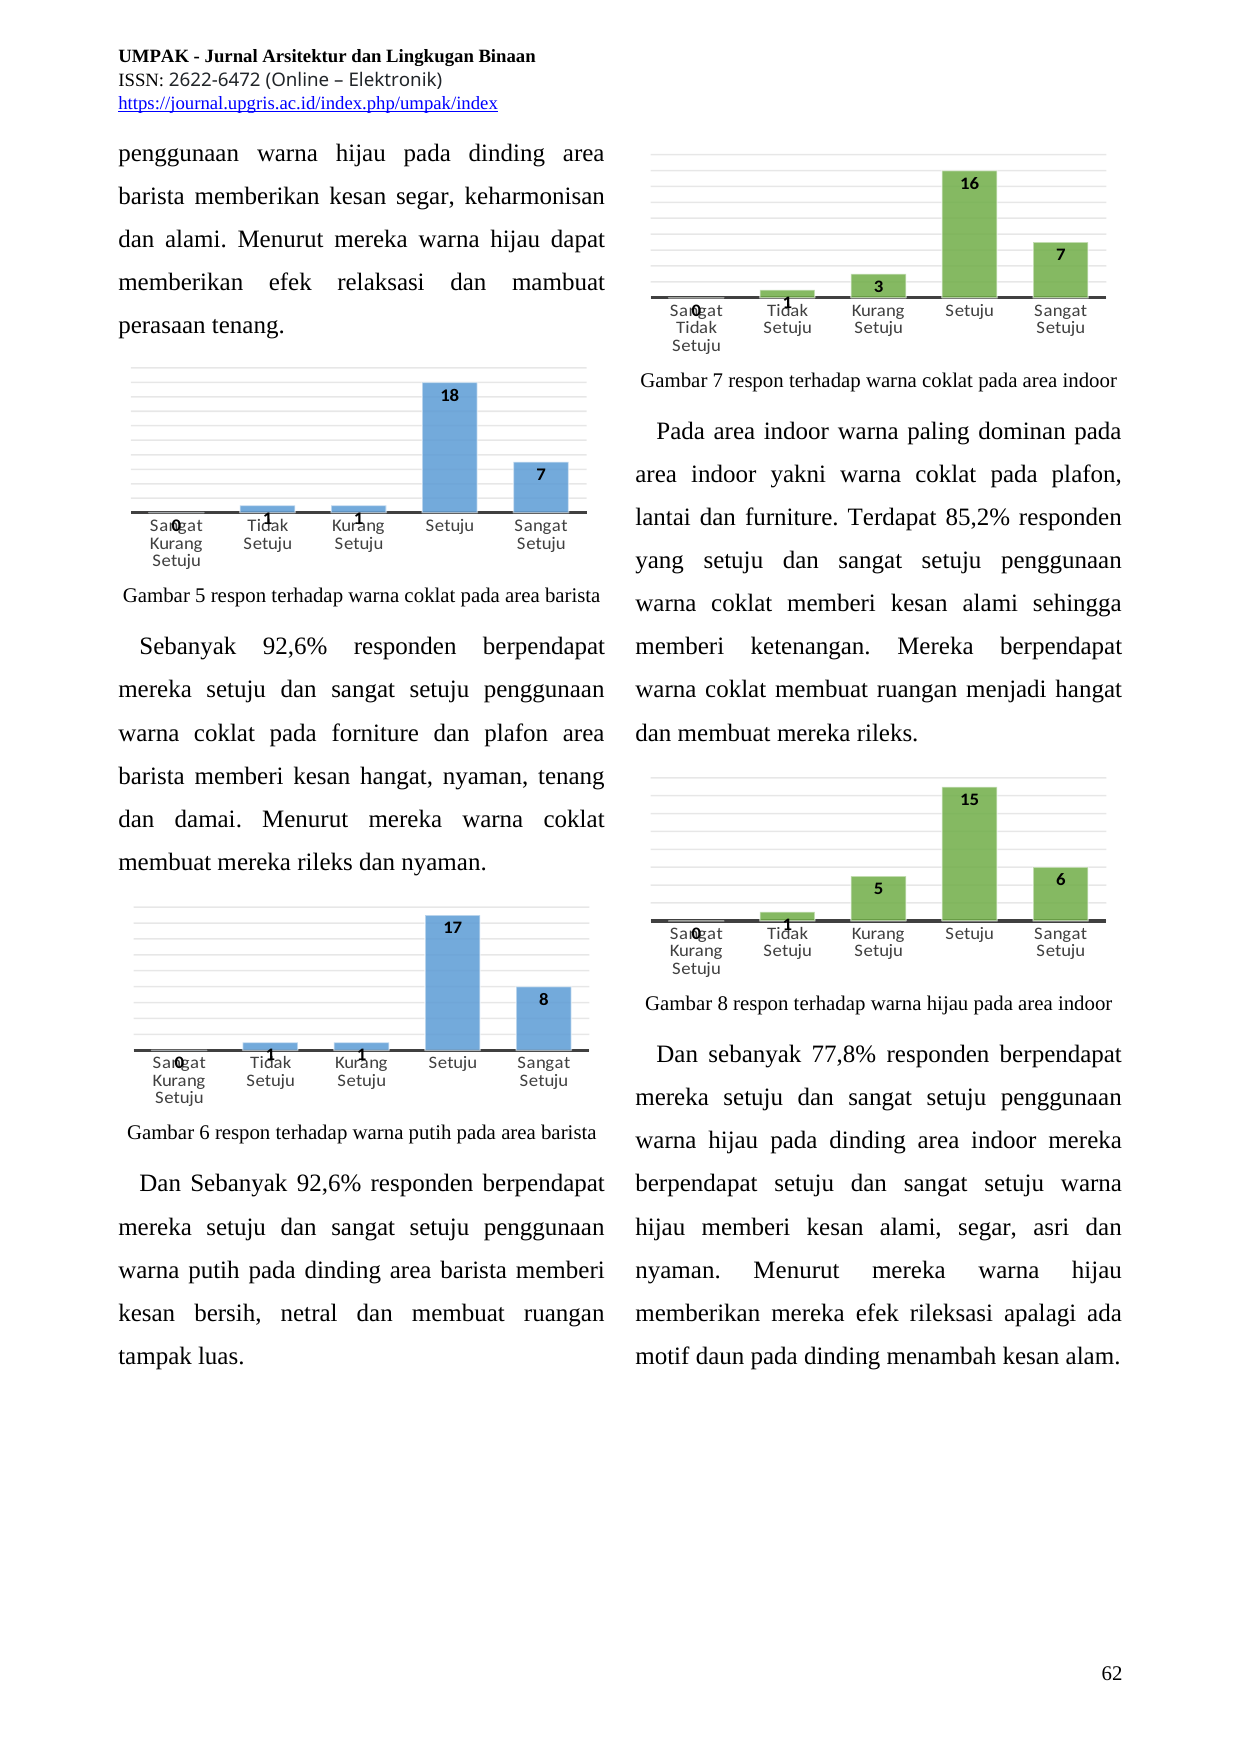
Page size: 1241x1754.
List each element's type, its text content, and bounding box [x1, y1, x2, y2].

text Dan Sebanyak 92,6% responden berpendapat mereka setuju dan sangat setuju penggunaan warna putih pada dinding area barista memberi kesan bersih, netral dan membuat ruangan tampak luas. [118, 1168, 605, 1370]
text Gambar 8 respon terhadap warna hijau pada area indoor [635, 991, 1122, 1015]
text Pada area indoor warna paling dominan pada area indoor yakni warna coklat pada plafon, lantai dan furniture. Terdapat 85,2% responden yang setuju dan sangat setuju penggunaan warna coklat memberi kesan alami sehingga memberi ketenangan. Mereka berpendapat warna coklat membuat ruangan menjadi hangat dan membuat mereka rileks. [635, 416, 1122, 746]
text Dan sebanyak 77,8% responden berpendapat mereka setuju dan sangat setuju penggunaan warna hijau pada dinding area indoor mereka berpendapat setuju dan sangat setuju warna hijau memberi kesan alami, segar, asri dan nyaman. Menurut mereka warna hijau memberikan mereka efek rileksasi apalagi ada motif daun pada dinding menambah kesan alam. [635, 1039, 1122, 1370]
text Gambar 5 respon terhadap warna coklat pada area barista [118, 583, 605, 607]
text Sebanyak 92,6% responden berpendapat mereka setuju dan sangat setuju penggunaan warna coklat pada forniture dan plafon area barista memberi kesan hangat, nyaman, tenang dan damai. Menurut mereka warna coklat membuat mereka rileks dan nyaman. [118, 631, 605, 876]
text Gambar 7 respon terhadap warna coklat pada area indoor [635, 368, 1122, 392]
text Gambar 6 respon terhadap warna putih pada area barista [118, 1120, 605, 1144]
